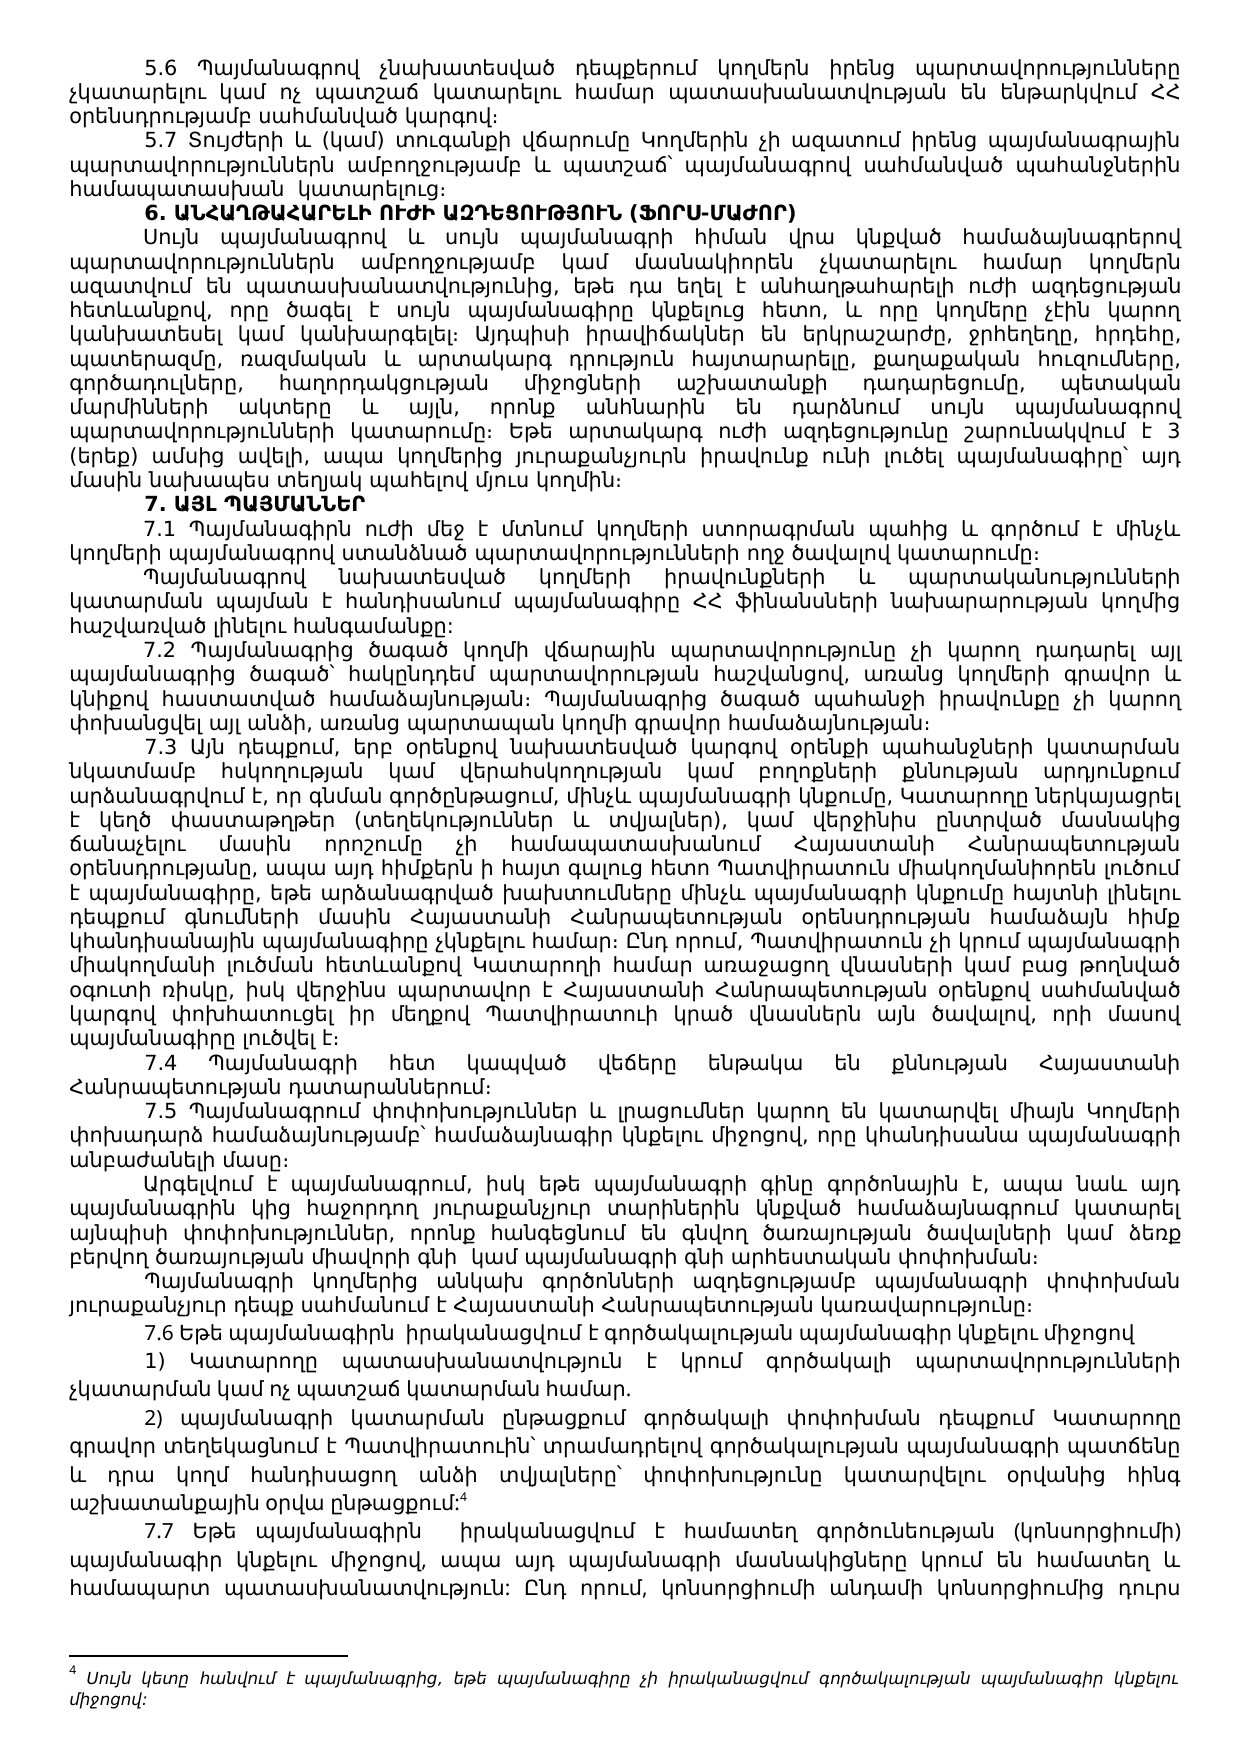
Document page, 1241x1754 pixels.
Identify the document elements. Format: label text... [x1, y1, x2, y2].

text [69, 1517, 1181, 1602]
text Պայմանագրի կողմերից անկախ գործոնների ազդեցությամբ պայմանագրի փոփոխման յուրաքանչյուր դեպք սահմանում է Հայաստանի Հանրապետության կառավարությունը։ [69, 1269, 1181, 1318]
text 2) պայմանագրի կատարման ընթացքում գործակալի փոփոխման դեպքում Կատարողը գրավոր տեղեկացնում է Պատվիրատուին՝ տրամադրելով գործակալության պայմանագրի պատճենը և դրա կողմ հանդիսացող անձի տվյալները՝ փոփոխությունը կատարվելու օրվանից հինգ աշխատանքային օրվա ընթացքում: [69, 1403, 1181, 1517]
text 7.2 Պայմանագրից ծագած կողմի վճարային պարտավորությունը չի կարող դադարել այլ պայմանագրից ծագած՝ հակընդդեմ պարտավորության հաշվանցով, առանց կողմերի գրավոր և կնիքով հաստատված համաձայնության։ Պայմանագրից ծագած պահանջի իրավունքը չի կարող փոխանցվել այլ անձի, առանց պարտապան կողմի գրավոր համաձայնության։ [69, 638, 1181, 735]
text Պայմանագրով նախատեսված կողմերի իրավունքների և պարտականությունների կատարման պայման է հանդիսանում պայմանագիրը ՀՀ ֆինանսների նախարարության կողմից հաշվառված լինելու հանգամանքը: [69, 565, 1181, 638]
text Արգելվում է պայմանագրում, իսկ եթե պայմանագրի գինը գործոնային է, ապա նաև այդ պայմանագրին կից հաջորդող յուրաքանչյուր տարիներին կնքված համաձայնագրում կատարել այնպիսի փոփոխություններ, որոնք հանգեցնում են գնվող ծառայության ծավալների կամ ձեռք բերվող ծառայության միավորի գնի կամ պայմանագրի գնի արհեստական փոփոխման։ [69, 1172, 1181, 1269]
text Սույն պայմանագրով և սույն պայմանագրի հիման վրա կնքված համաձայնագրերով պարտավորություններն ամբողջությամբ կամ մասնակիորեն չկատարելու համար կողմերն ազատվում են պատասխանատվությունից, եթե դա եղել է անհաղթահարելի ուժի ազդեցության հետևանքով, որը ծագել է սույն պայմանագիրը կնքելուց հետո, և որը կողմերը չէին կարող կանխատեսել կամ կանխարգելել։ Այդպիսի իրավիճակներ են երկրաշարժը, ջրհեղեղը, հրդեհը, պատերազմը, ռազմական և արտակարգ դրություն հայտարարելը, քաղաքական հուզումները, գործադուլները, հաղորդակցության միջոցների աշխատանքի դադարեցումը, պետական մարմինների ակտերը և այլն, որոնք անհնարին են դարձնում սույն պայմանագրով պարտավորությունների կատարումը։ Եթե արտակարգ ուժի ազդեցությունը շարունակվում է 3 (երեք) ամսից ավելի, ապա կողմերից յուրաքանչյուրն իրավունք ունի լուծել պայմանագիրը՝ այդ մասին նախապես տեղյակ պահելով մյուս կողմին։ [69, 225, 1181, 492]
text 7.6 Եթե պայմանագիրն իրականացվում է գործակալության պայմանագիր կնքելու միջոցով [69, 1318, 1181, 1346]
text 6. ԱՆՀԱՂԹԱՀԱՐԵԼԻ ՈՒԺԻ ԱԶԴԵՑՈՒԹՅՈՒՆ (ՖՈՐՍ-ՄԱԺՈՐ) [69, 201, 1181, 225]
text 7. ԱՅԼ ՊԱՅՄԱՆՆԵՐ [69, 492, 1181, 517]
text 5.7 Տույժերի և (կամ) տուգանքի վճարումը Կողմերին չի ազատում իրենց պայմանագրային պարտավորություններն ամբողջությամբ և պատշաճ՝ պայմանագրով սահմանված պահանջներին համապատասխան կատարելուց։ [69, 128, 1181, 201]
text 7.5 Պայմանագրում փոփոխություններ և լրացումներ կարող են կատարվել միայն Կողմերի փոխադարձ համաձայնությամբ՝ համաձայնագիր կնքելու միջոցով, որը կհանդիսանա պայմանագրի անբաժանելի մասը։ [69, 1099, 1181, 1172]
text 1) Կատարողը պատասխանատվություն է կրում գործակալի պարտավորությունների չկատարման կամ ոչ պատշաճ կատարման համար. [69, 1346, 1181, 1403]
text 7.1 Պայմանագիրն ուժի մեջ է մտնում կողմերի ստորագրման պահից և գործում է մինչև կողմերի պայմանագրով ստանձնած պարտավորությունների ողջ ծավալով կատարումը։ [69, 517, 1181, 565]
text 7.4 Պայմանագրի հետ կապված վեճերը ենթակա են քննության Հայաստանի Հանրապետության դատարաններում։ [69, 1051, 1181, 1099]
text 5.6 Պայմանագրով չնախատեսված դեպքերում կողմերն իրենց պարտավորությունները չկատարելու կամ ոչ պատշաճ կատարելու համար պատասխանատվության են ենթարկվում ՀՀ օրենսդրությամբ սահմանված կարգով։ [69, 56, 1181, 128]
text 7.3 Այն դեպքում, երբ օրենքով նախատեսված կարգով օրենքի պահանջների կատարման նկատմամբ հսկողության կամ վերահսկողության կամ բողոքների քննության արդյունքում արձանագրվում է, որ գնման գործընթացում, մինչև պայմանագրի կնքումը, Կատարողը ներկայացրել է կեղծ փաստաթղթեր (տեղեկություններ և տվյալներ), կամ վերջինիս ընտրված մասնակից ճանաչելու մասին որոշումը չի համապատասխանում Հայաստանի Հանրապետության օրենսդրությանը, ապա այդ հիմքերն ի հայտ գալուց հետո Պատվիրատուն միակողմանիորեն լուծում է պայմանագիրը, եթե արձանագրված խախտումները մինչև պայմանագրի կնքումը հայտնի լինելու դեպքում գնումների մասին Հայաստանի Հանրապետության օրենսդրության համաձայն հիմք կհանդիսանային պայմանագիրը չկնքելու համար։ Ընդ որում, Պատվիրատուն չի կրում պայմանագրի միակողմանի լուծման հետևանքով Կատարողի համար առաջացող վնասների կամ բաց թողնված օգուտի ռիսկը, իսկ վերջինս պարտավոր է Հայաստանի Հանրապետության օրենքով սահմանված կարգով փոխհատուցել իր մեղքով Պատվիրատուի կրած վնասներն այն ծավալով, որի մասով պայմանագիրը լուծվել է։ [69, 735, 1181, 1051]
